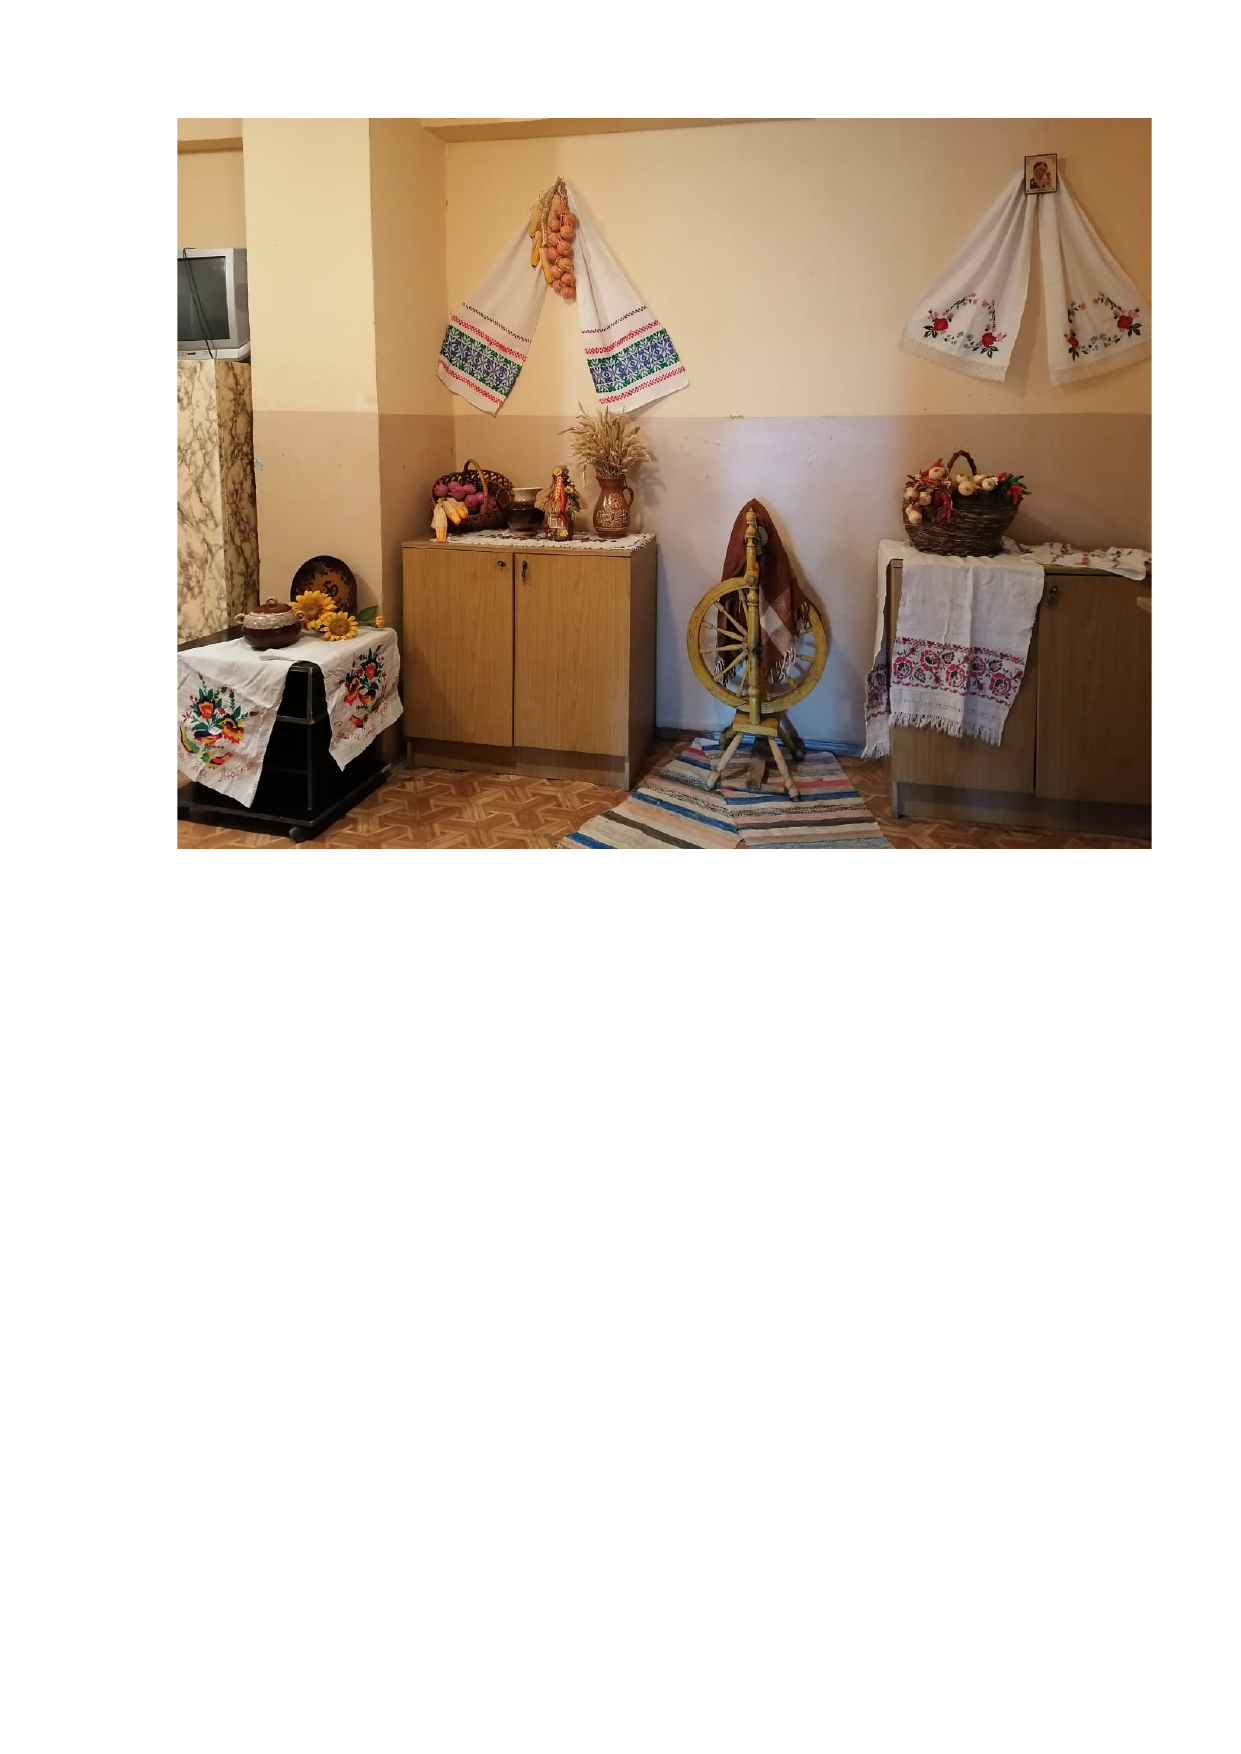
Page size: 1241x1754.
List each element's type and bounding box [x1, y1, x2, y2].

picture [177, 118, 1152, 849]
